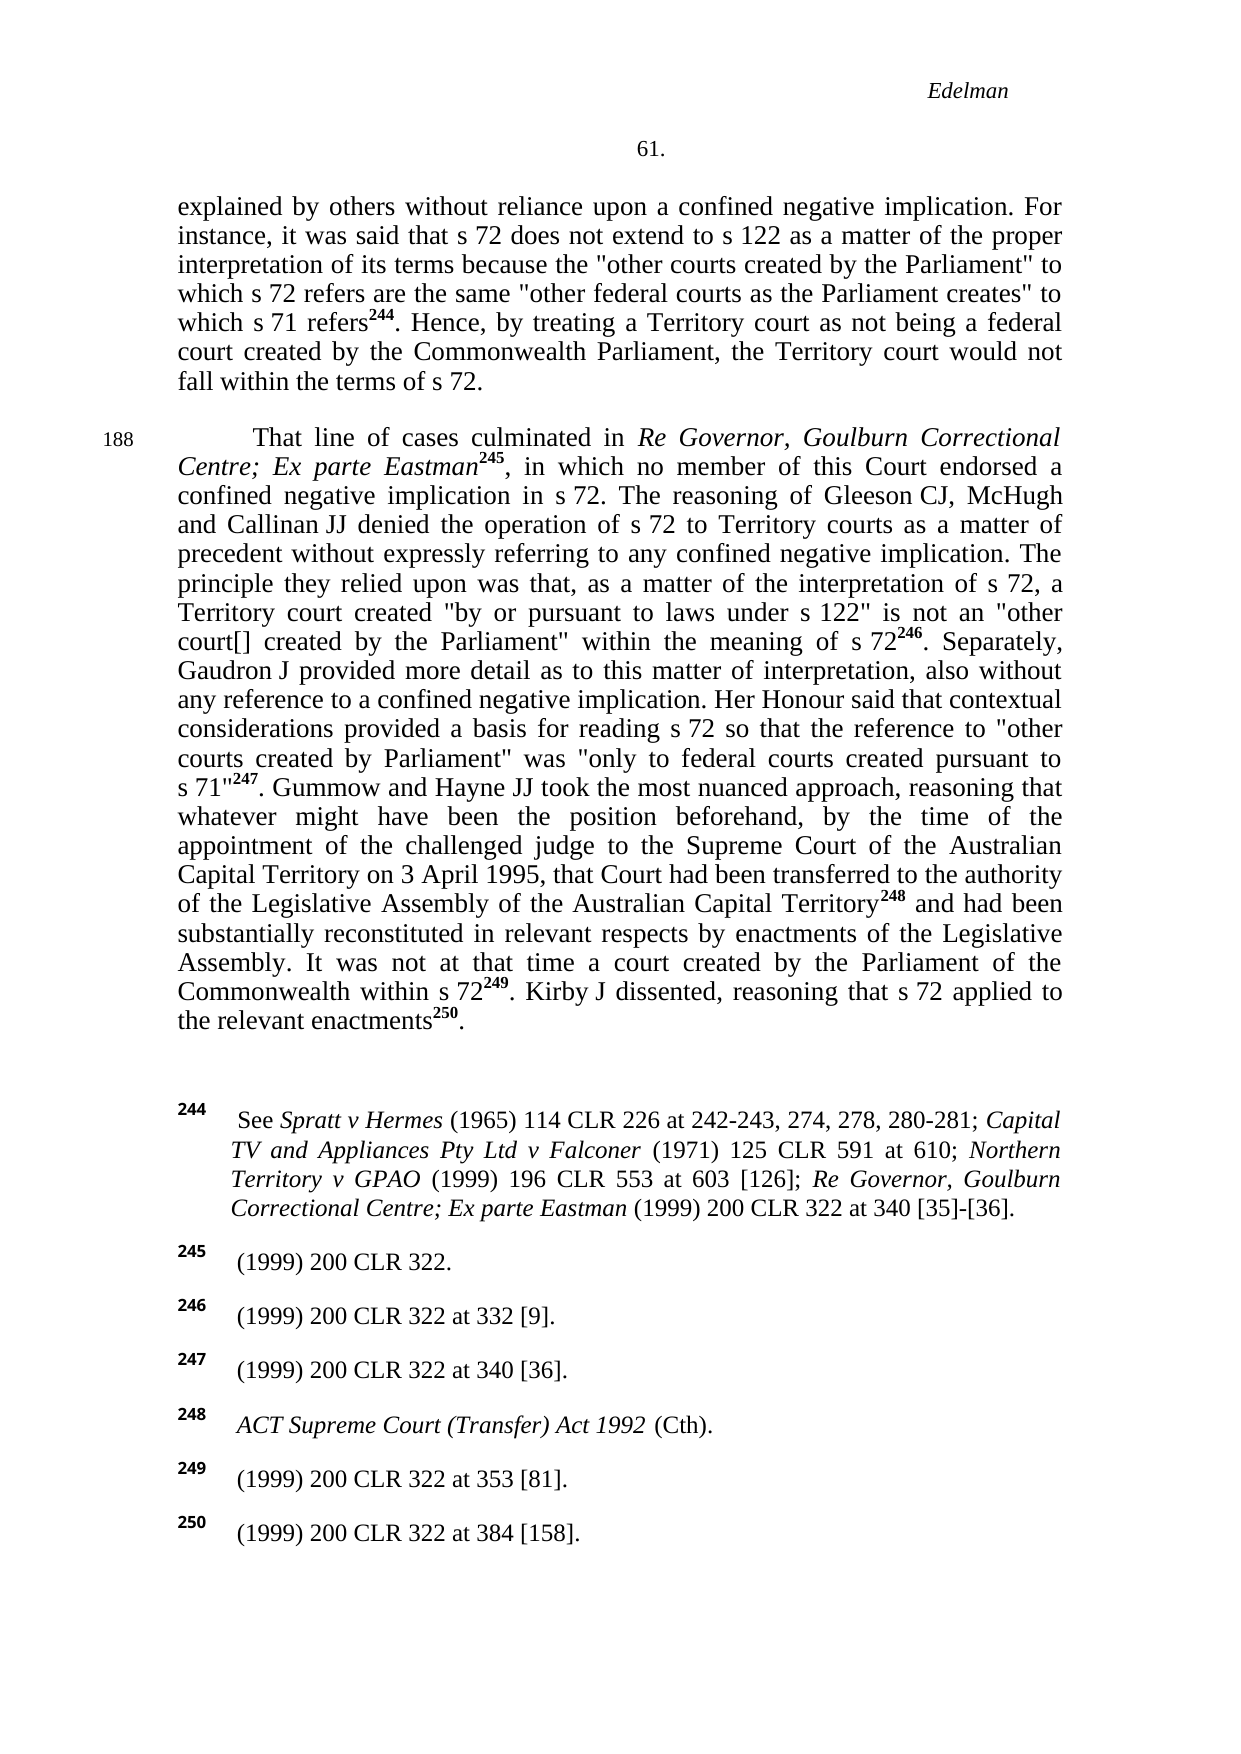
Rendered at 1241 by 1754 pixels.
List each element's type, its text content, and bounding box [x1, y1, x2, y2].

list That line of cases culminated in Re Governor, Goulburn Correctional Centre; Ex parte Eastman, in which no member of this Court endorsed a confined negative implication in s 72. The reasoning of Gleeson CJ, McHugh and Callinan JJ denied the operation of s 72 to Territory courts as a matter of precedent without expressly referring to any confined negative implication. The principle they relied upon was that, as a matter of the interpretation of s 72, a Territory court created "by or pursuant to laws under s 122" is not an "other court[] created by the Parliament" within the meaning of s 72. Separately, Gaudron J provided more detail as to this matter of interpretation, also without any reference to a confined negative implication. Her Honour said that contextual considerations provided a basis for reading s 72 so that the reference to "other courts created by Parliament" was "only to federal courts created pursuant to s 71". Gummow and Hayne JJ took the most nuanced approach, reasoning that whatever might have been the position beforehand, by the time of the appointment of the challenged judge to the Supreme Court of the Australian Capital Territory on 3 April 1995, that Court had been transferred to the authority of the Legislative Assembly of the Australian Capital Territory and had been substantially reconstituted in relevant respects by enactments of the Legislative Assembly. It was not at that time a court created by the Parliament of the Commonwealth within s 72. Kirby J dissented, reasoning that s 72 applied to the relevant enactments. [102, 423, 1063, 1035]
list A further example is the line of cases reaching the conclusion that the appointment of judges to Territory courts does not need to comply with the requirements of s 72 of the Constitution. A confined negative implication in s 72, equivalent to the confined negative implication in s 80, was initially influential in the reasoning used to reach that conclusion. But that conclusion was later entirely rejected by some members of this Court. And the conclusion was explained by others without reliance upon a confined negative implication. For instance, it was said that s 72 does not extend to s 122 as a matter of the proper interpretation of its terms because the "other courts created by the Parliament" to which s 72 refers are the same "other federal courts as the Parliament creates" to which s 71 refers. Hence, by treating a Territory court as not being a federal court created by the Commonwealth Parliament, the Territory court would not fall within the terms of s 72. [102, 192, 1063, 396]
